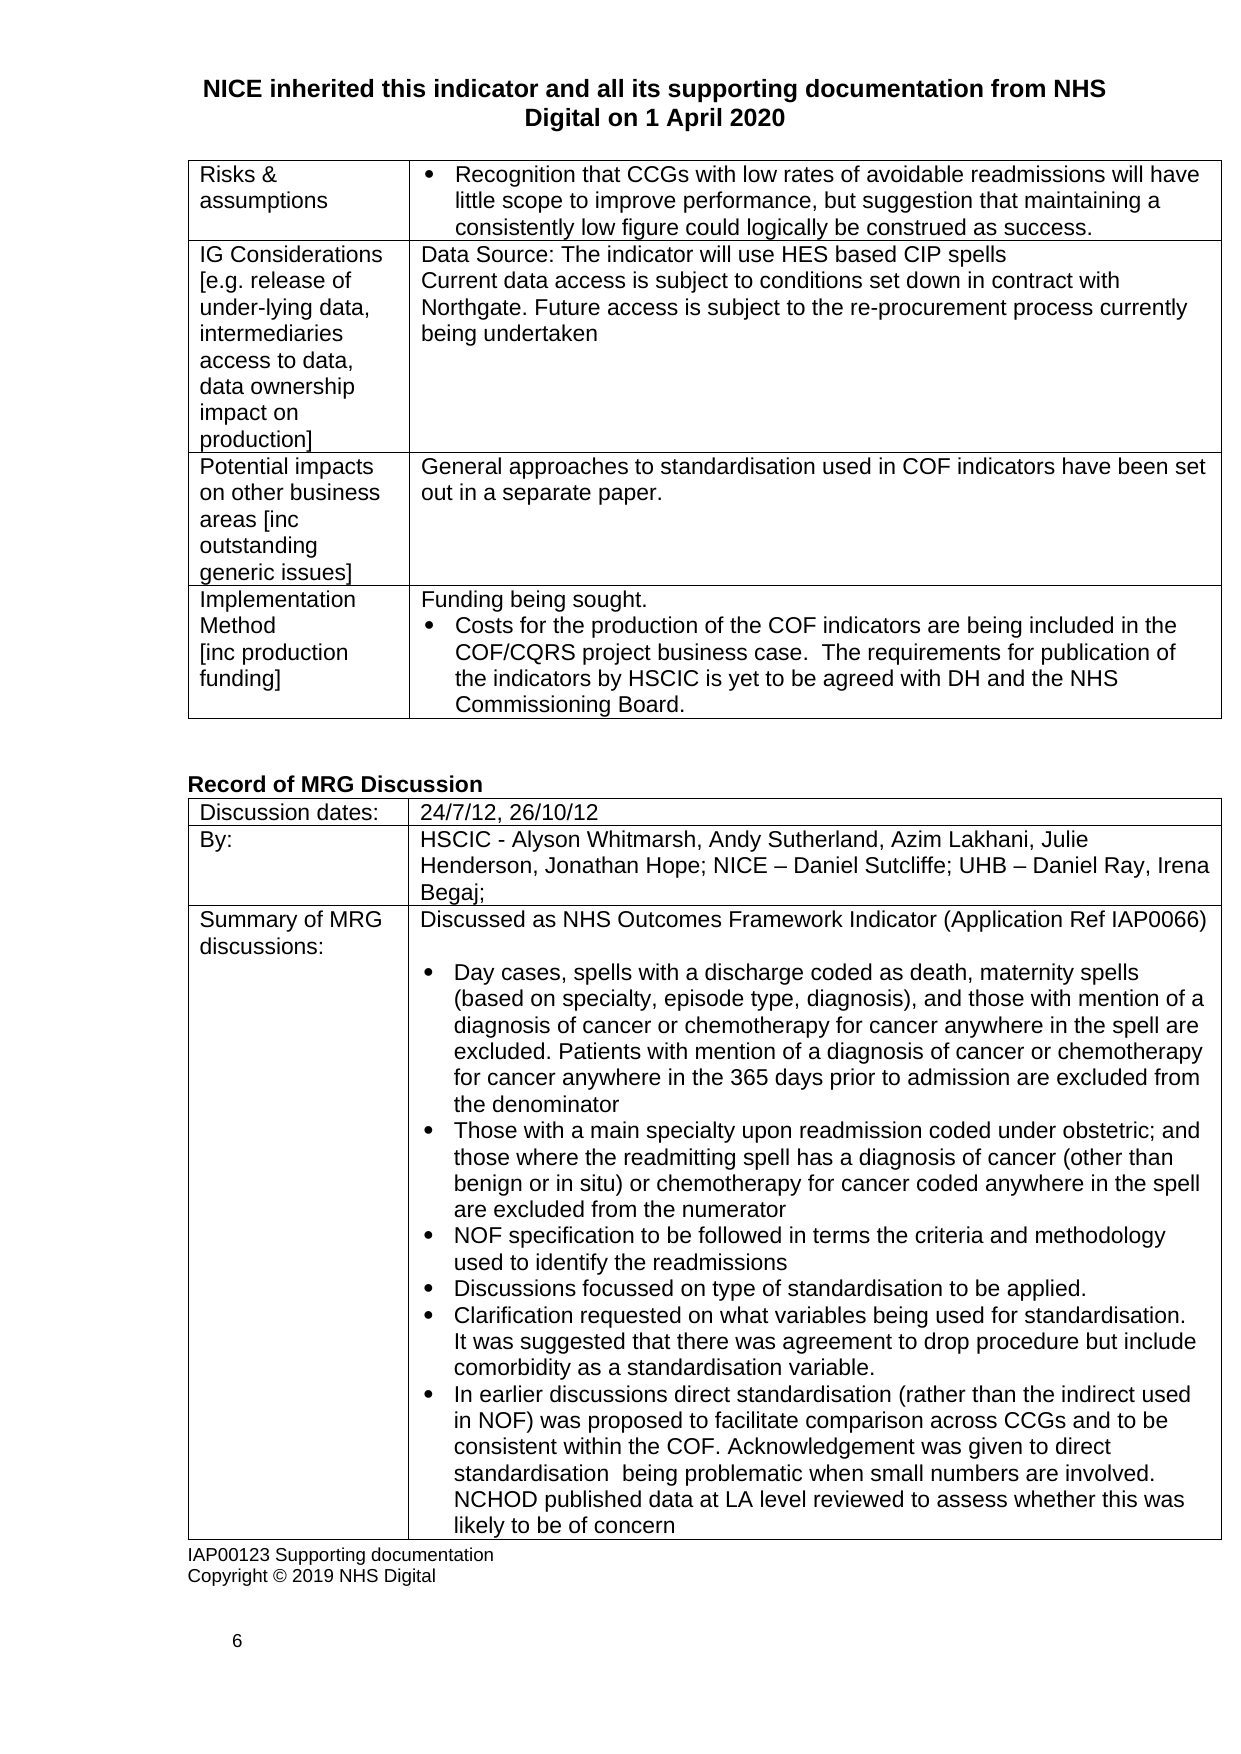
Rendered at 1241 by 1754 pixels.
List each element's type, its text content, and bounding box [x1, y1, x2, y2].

table_cell HSCIC - Alyson Whitmarsh, Andy Sutherland, Azim Lakhani, Julie Henderson, Jonathan Hope; NICE – Daniel Sutcliffe; UHB – Daniel Ray, Irena Begaj; [409, 826, 1221, 905]
text Record of MRG Discussion [187, 771, 1122, 798]
table_cell By: [189, 826, 408, 905]
table_cell Recognition that CCGs with low rates of avoidable readmissions will have little scope to improve performance, but suggestion that maintaining a consistently low figure could logically be construed as success. [410, 161, 1221, 240]
table_cell Implementation Method [inc production funding] [189, 586, 409, 718]
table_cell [189, 906, 408, 1539]
table_cell General approaches to standardisation used in COF indicators have been set out in a separate paper. [410, 453, 1221, 585]
table_cell Funding being sought. Costs for the production of the COF indicators are being included in the COF/CQRS project business case. The requirements for publication of the indicators by HSCIC is yet to be agreed with DH and the NHS Commissioning Board. [410, 586, 1221, 718]
table_header 24/7/12, 26/10/12 [409, 799, 1221, 825]
table_header Discussion dates: [189, 799, 408, 825]
table_cell Risks & assumptions [189, 161, 409, 240]
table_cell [409, 906, 1221, 1539]
table_cell Data Source: The indicator will use HES based CIP spells Current data access is subject to conditions set down in contract with Northgate. Future access is subject to the re-procurement process currently being undertaken [410, 241, 1221, 452]
table_cell Potential impacts on other business areas [inc outstanding generic issues] [189, 453, 409, 585]
table_cell IG Considerations [e.g. release of under-lying data, intermediaries access to data, data ownership impact on production] [189, 241, 409, 452]
